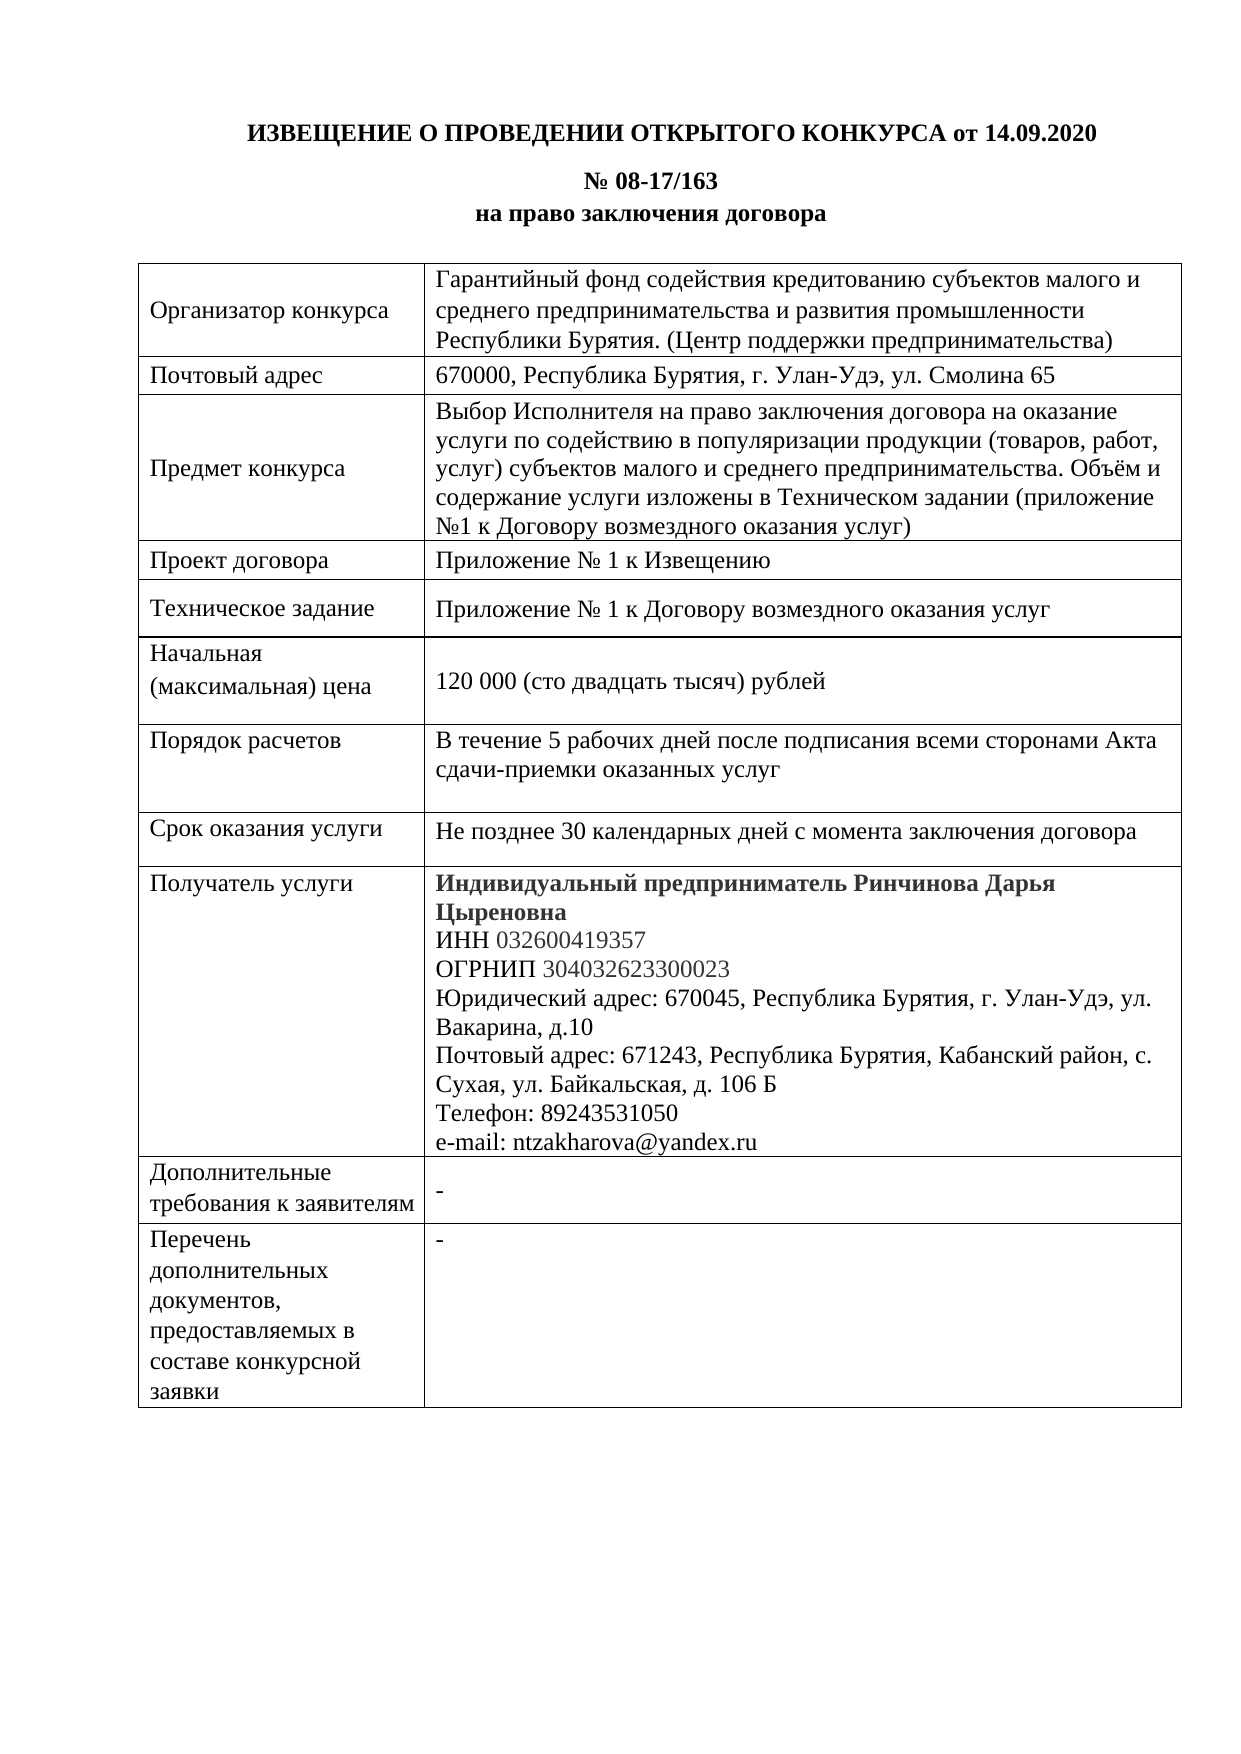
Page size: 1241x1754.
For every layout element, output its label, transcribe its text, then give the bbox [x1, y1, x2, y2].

table_cell 670000, Республика Бурятия, г. Улан-Удэ, ул. Смолина 65 [425, 357, 1181, 394]
table_cell Дополнительные требования к заявителям [139, 1157, 424, 1223]
table_cell Начальная (максимальная) цена [139, 638, 424, 724]
table_cell Выбор Исполнителя на право заключения договора на оказание услуги по содействию в популяризации продукции (товаров, работ, услуг) субъектов малого и среднего предпринимательства. Объём и содержание услуги изложены в Техническом задании (приложение №1 к Договору возмездного оказания услуг) [425, 395, 1181, 540]
table_cell Техническое задание [139, 580, 424, 636]
table_cell Индивидуальный предприниматель Ринчинова Дарья Цыреновна ИНН 032600419357 ОГРНИП 304032623300023 Юридический адрес: 670045, Республика Бурятия, г. Улан-Удэ, ул. Вакарина, д.10 Почтовый адрес: 671243, Республика Бурятия, Кабанский район, с. Сухая, ул. Байкальская, д. 106 Б Телефон: 89243531050 e-mail: ntzakharova@yandex.ru [425, 867, 1181, 1156]
table_cell Порядок расчетов [139, 725, 424, 812]
table_header Гарантийный фонд содействия кредитованию субъектов малого и среднего предпринимательства и развития промышленности Республики Бурятия. (Центр поддержки предпринимательства) [425, 264, 1181, 356]
table_cell Предмет конкурса [139, 395, 424, 540]
table_cell 120 000 (сто двадцать тысяч) рублей [425, 638, 1181, 724]
table_cell - [425, 1224, 1181, 1407]
table_cell Получатель услуги [139, 867, 424, 1156]
table_cell Приложение № 1 к Извещению [425, 541, 1181, 579]
table_cell Не позднее 30 календарных дней с момента заключения договора [425, 813, 1181, 866]
text на право заключения договора [162, 198, 1139, 227]
text ИЗВЕЩЕНИЕ О ПРОВЕДЕНИИ ОТКРЫТОГО КОНКУРСА от 14.09.2020 [177, 118, 1167, 147]
table_cell Почтовый адрес [139, 357, 424, 394]
table_cell Перечень дополнительных документов, предоставляемых в составе конкурсной заявки [139, 1224, 424, 1407]
table_cell В течение 5 рабочих дней после подписания всеми сторонами Акта сдачи-приемки оказанных услуг [425, 725, 1181, 812]
table_header Организатор конкурса [139, 264, 424, 356]
table_cell - [425, 1157, 1181, 1223]
table_cell Приложение № 1 к Договору возмездного оказания услуг [425, 580, 1181, 636]
table_cell Проект договора [139, 541, 424, 579]
text № 08-17/163 [162, 166, 1139, 194]
table_cell Срок оказания услуги [139, 813, 424, 866]
